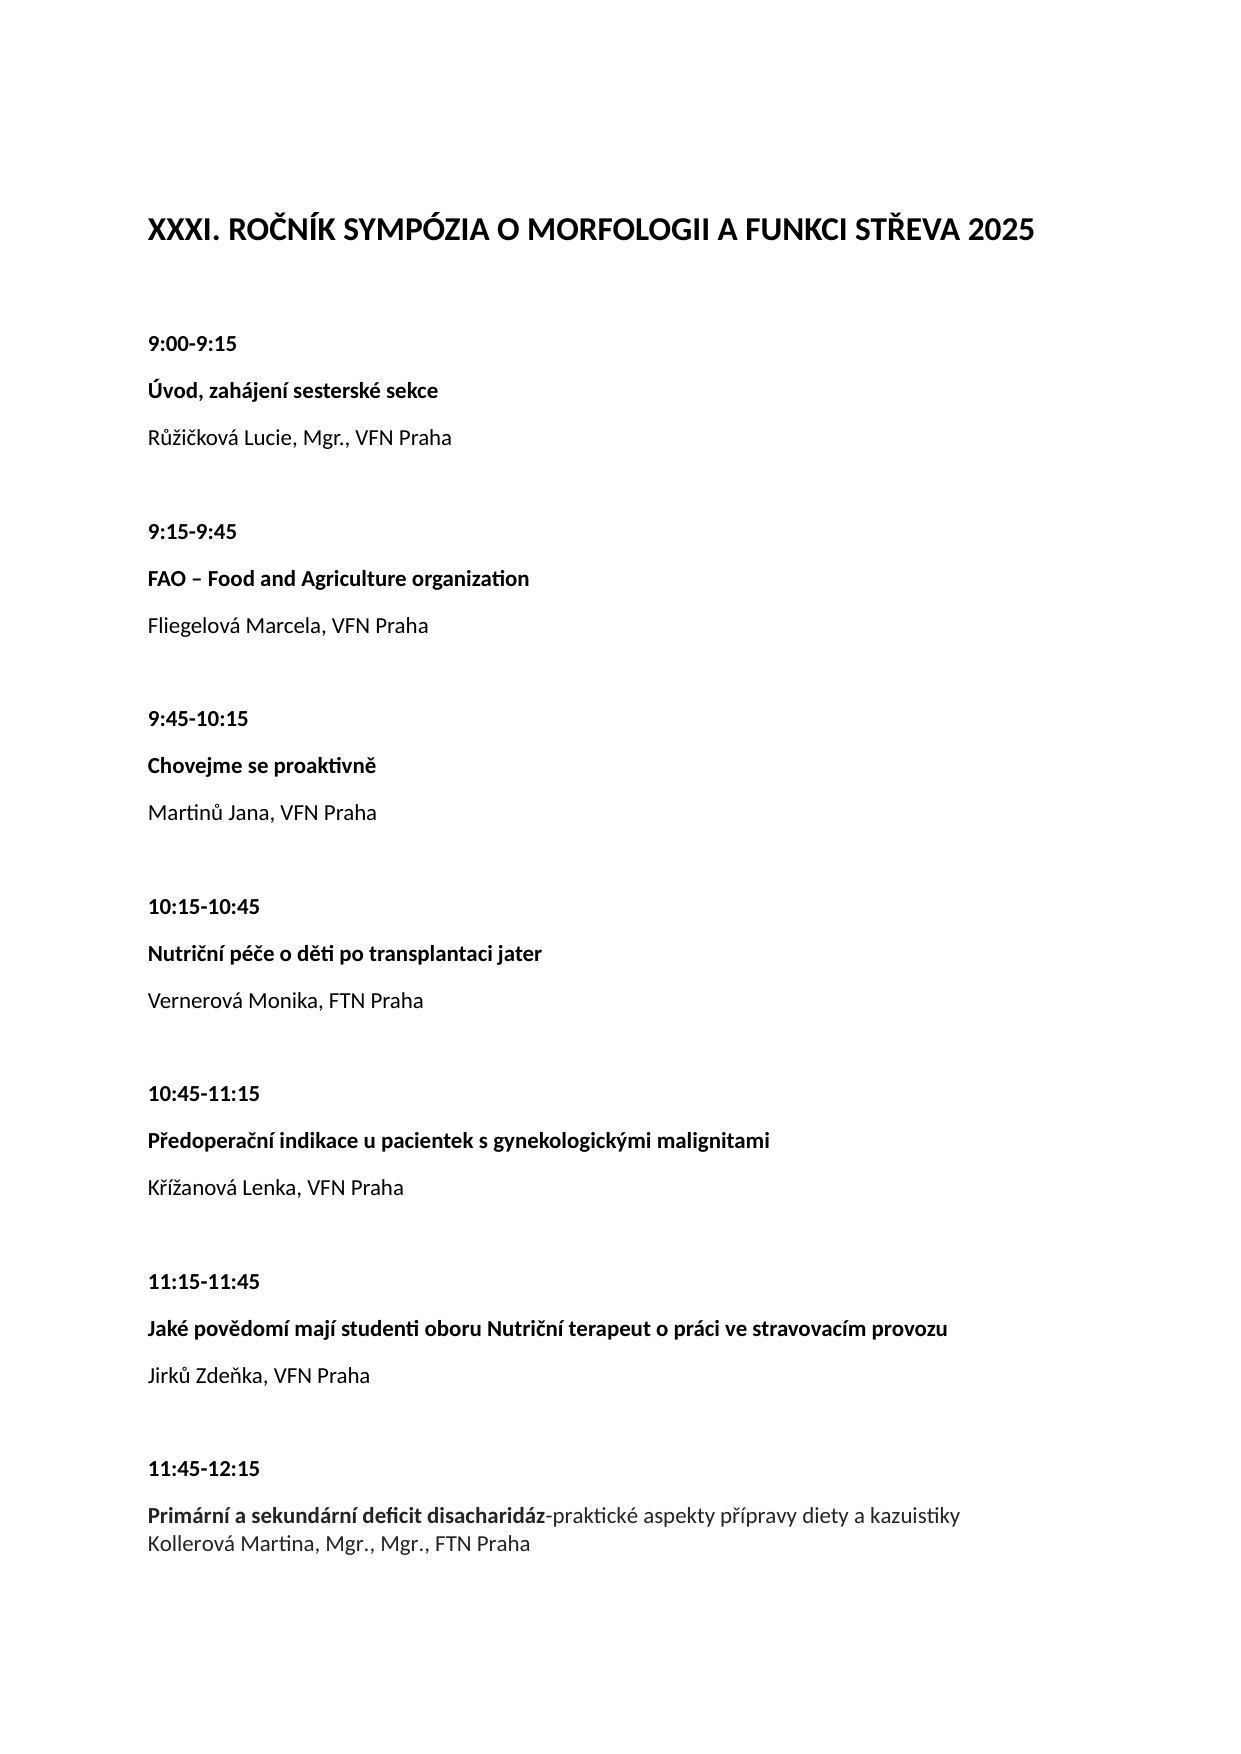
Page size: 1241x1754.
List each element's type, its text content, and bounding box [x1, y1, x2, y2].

text Fliegelová Marcela, VFN Praha [148, 611, 1093, 639]
text Předoperační indikace u pacientek s gynekologickými malignitami [148, 1126, 1093, 1154]
text Kollerová Martina, Mgr., Mgr., FTN Praha [148, 1529, 1093, 1557]
text 9:00-9:15 [148, 329, 1093, 357]
text Nutriční péče o děti po transplantaci jater [148, 939, 1093, 967]
text 10:45-11:15 [148, 1079, 1093, 1107]
text FAO – Food and Agriculture organization [148, 564, 1093, 592]
text 9:45-10:15 [148, 704, 1093, 732]
text XXXI. ROČNÍK SYMPÓZIA O MORFOLOGII A FUNKCI STŘEVA 2025 [148, 208, 1093, 249]
text Martinů Jana, VFN Praha [148, 798, 1093, 826]
text Růžičková Lucie, Mgr., VFN Praha [148, 423, 1093, 451]
text Vernerová Monika, FTN Praha [148, 986, 1093, 1014]
text 11:45-12:15 [148, 1454, 1093, 1482]
text Primární a sekundární deficit disacharidáz-praktické aspekty přípravy diety a kazuistiky [148, 1501, 1093, 1529]
text Křížanová Lenka, VFN Praha [148, 1173, 1093, 1201]
text 9:15-9:45 [148, 517, 1093, 545]
text 10:15-10:45 [148, 892, 1093, 920]
text 11:15-11:45 [148, 1267, 1093, 1295]
text Chovejme se proaktivně [148, 751, 1093, 779]
text Úvod, zahájení sesterské sekce [148, 376, 1093, 404]
text Jaké povědomí mají studenti oboru Nutriční terapeut o práci ve stravovacím provozu [148, 1314, 1093, 1342]
text Jirků Zdeňka, VFN Praha [148, 1361, 1093, 1389]
